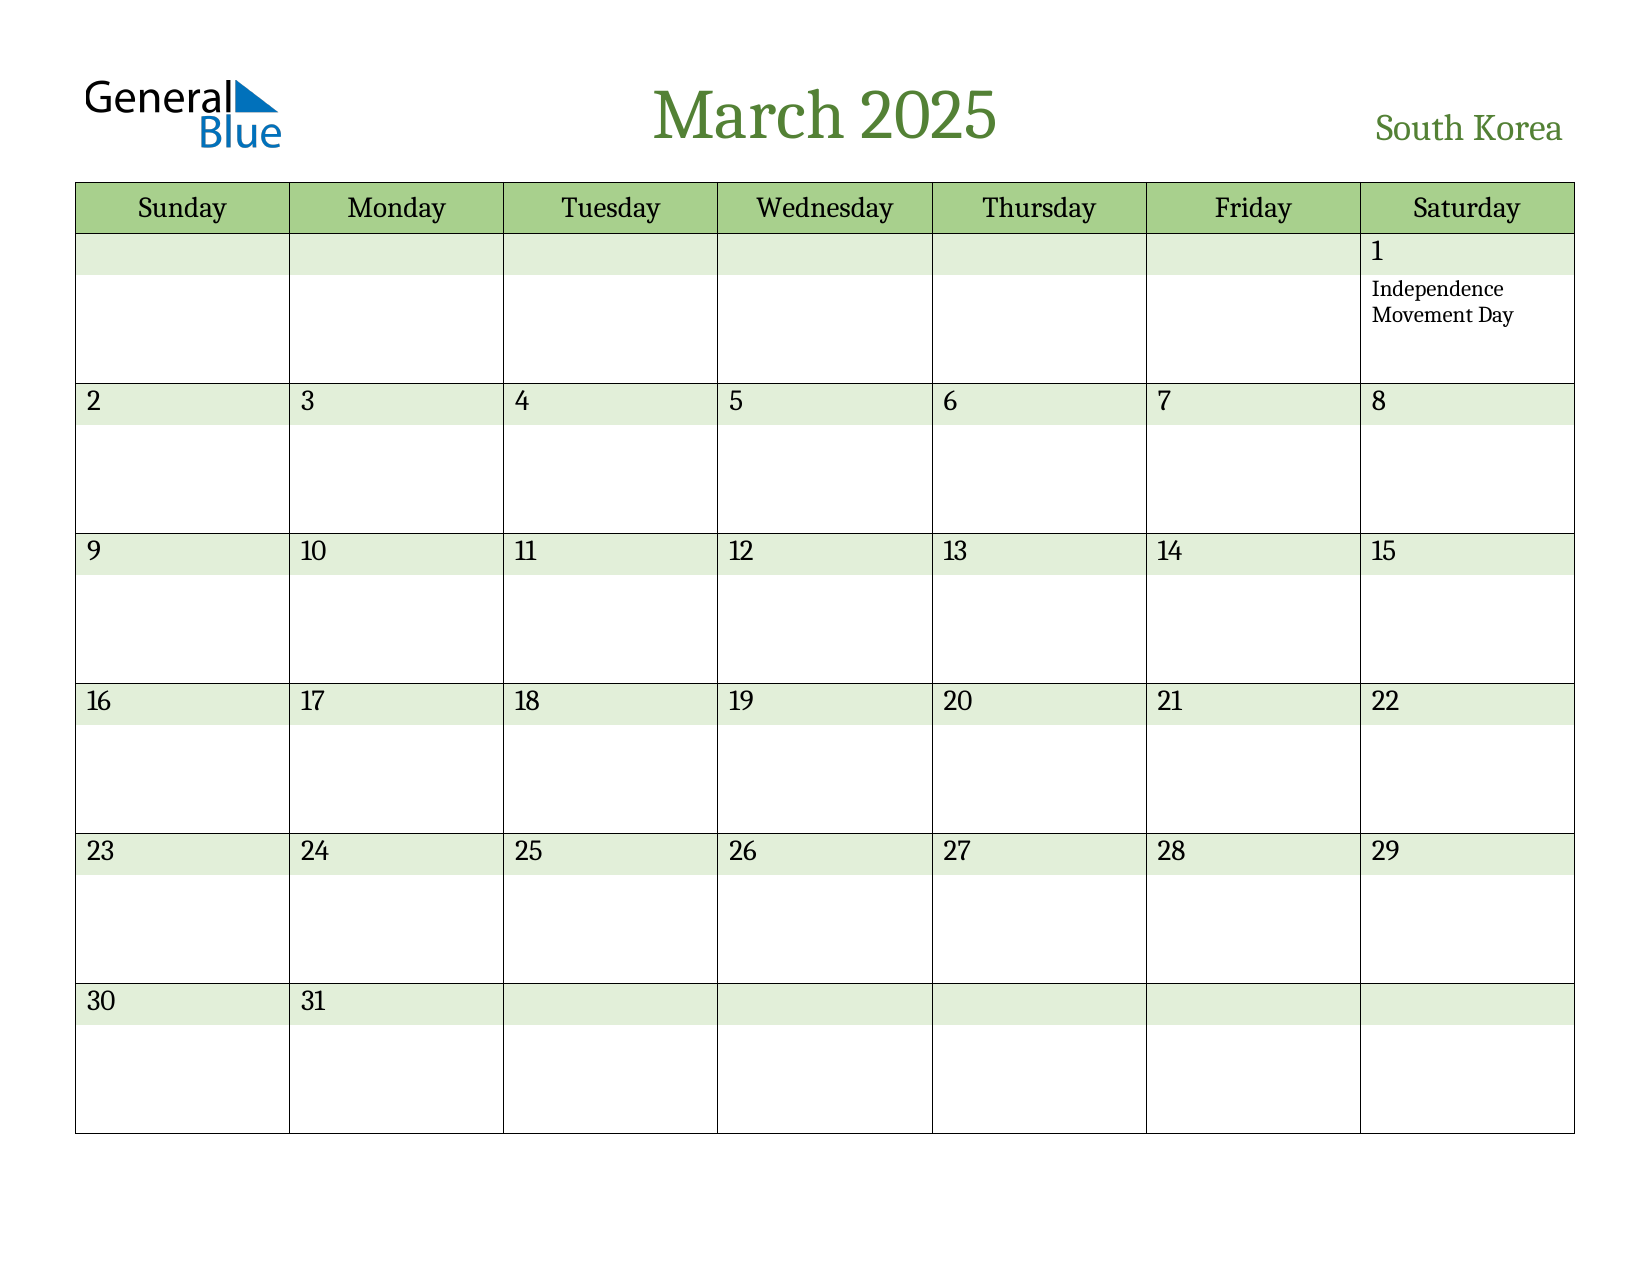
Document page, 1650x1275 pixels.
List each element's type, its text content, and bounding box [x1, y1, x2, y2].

table_cell [1147, 425, 1360, 533]
table_cell [76, 725, 289, 833]
table_cell [290, 1025, 503, 1133]
table_cell 16 [76, 684, 289, 725]
table_cell 19 [718, 684, 932, 725]
table_cell [504, 425, 717, 533]
table_cell [76, 275, 289, 383]
table_cell 27 [933, 834, 1146, 875]
table_cell [1361, 1025, 1574, 1133]
table_cell [1147, 875, 1360, 983]
table_cell 3 [290, 384, 503, 425]
table_cell [1147, 984, 1360, 1025]
table_header [76, 75, 503, 182]
table_cell 12 [718, 534, 932, 575]
table_cell [290, 234, 503, 275]
table_cell [933, 275, 1146, 383]
table_cell Thursday [933, 183, 1146, 233]
table_cell Monday [290, 183, 503, 233]
table_cell 30 [76, 984, 289, 1025]
table_header South Korea [1146, 75, 1574, 182]
table_cell 10 [290, 534, 503, 575]
table_cell 13 [933, 534, 1146, 575]
table_cell [504, 1025, 717, 1133]
table_cell [1147, 725, 1360, 833]
table_cell 26 [718, 834, 932, 875]
table_cell [76, 1025, 289, 1133]
table_cell 2 [76, 384, 289, 425]
table_cell 4 [504, 384, 717, 425]
table_cell [1361, 875, 1574, 983]
table_cell Sunday [76, 183, 289, 233]
table_cell [1147, 275, 1360, 383]
table_cell 18 [504, 684, 717, 725]
table_cell 20 [933, 684, 1146, 725]
table_cell [1361, 984, 1574, 1025]
table_cell [933, 234, 1146, 275]
table_cell [1147, 234, 1360, 275]
table_cell [1361, 425, 1574, 533]
table_cell [718, 234, 932, 275]
table_cell [718, 875, 932, 983]
table_cell [504, 234, 717, 275]
table_cell 23 [76, 834, 289, 875]
table_cell [933, 1025, 1146, 1133]
table_cell [1147, 1025, 1360, 1133]
table_cell [933, 725, 1146, 833]
table_cell 25 [504, 834, 717, 875]
table_cell [76, 234, 289, 275]
table_cell [933, 875, 1146, 983]
table_cell 22 [1361, 684, 1574, 725]
table_cell [933, 575, 1146, 683]
table_cell [1147, 575, 1360, 683]
table_cell [1361, 725, 1574, 833]
table_cell [718, 725, 932, 833]
table_cell [718, 984, 932, 1025]
table_cell 9 [76, 534, 289, 575]
table_cell 28 [1147, 834, 1360, 875]
table_cell [504, 984, 717, 1025]
table_cell [504, 875, 717, 983]
table_cell 6 [933, 384, 1146, 425]
table_cell 15 [1361, 534, 1574, 575]
table_cell [504, 275, 717, 383]
table_cell [504, 725, 717, 833]
table_header March 2025 [504, 75, 1146, 182]
table_cell 29 [1361, 834, 1574, 875]
table_cell [290, 275, 503, 383]
table_cell [290, 425, 503, 533]
table_cell 8 [1361, 384, 1574, 425]
table_cell [1361, 575, 1574, 683]
table_cell Friday [1147, 183, 1360, 233]
table_cell [290, 725, 503, 833]
table_cell [76, 425, 289, 533]
table_cell Independence Movement Day [1361, 275, 1574, 383]
table_cell [718, 425, 932, 533]
table_cell [933, 984, 1146, 1025]
table_cell 1 [1361, 234, 1574, 275]
table_cell Tuesday [504, 183, 717, 233]
table_cell [76, 575, 289, 683]
table_cell [718, 275, 932, 383]
table_cell 5 [718, 384, 932, 425]
table_cell [76, 875, 289, 983]
table_cell 31 [290, 984, 503, 1025]
picture [86, 80, 281, 148]
table_cell 24 [290, 834, 503, 875]
table_cell [504, 575, 717, 683]
table_cell [933, 425, 1146, 533]
table_cell [290, 875, 503, 983]
table_cell 7 [1147, 384, 1360, 425]
table_cell Saturday [1361, 183, 1574, 233]
table_cell Wednesday [718, 183, 932, 233]
table_cell 14 [1147, 534, 1360, 575]
table_cell 21 [1147, 684, 1360, 725]
table_cell [718, 575, 932, 683]
table_cell 17 [290, 684, 503, 725]
table_cell 11 [504, 534, 717, 575]
table_cell [718, 1025, 932, 1133]
table_cell [290, 575, 503, 683]
